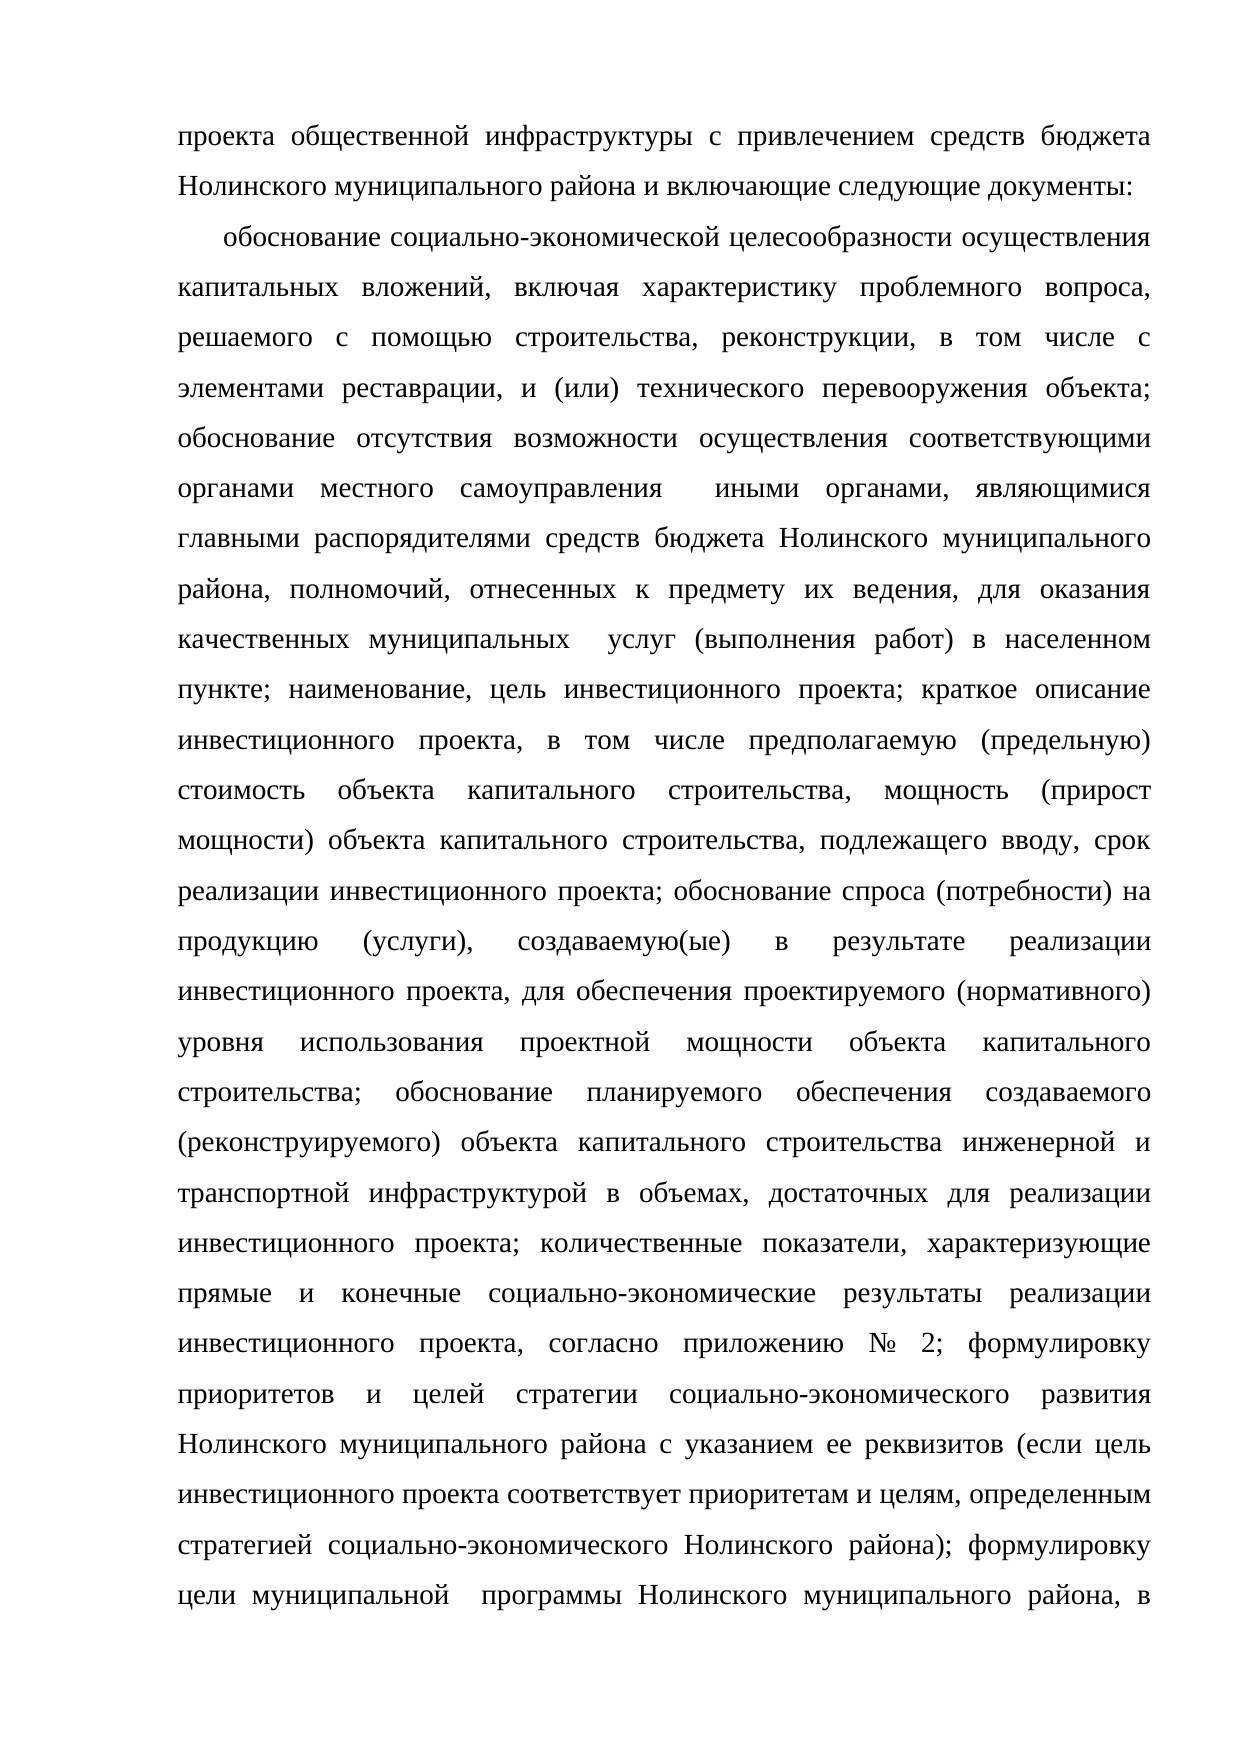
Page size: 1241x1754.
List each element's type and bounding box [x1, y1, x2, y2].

text [177, 118, 1152, 202]
text [177, 219, 1152, 1611]
